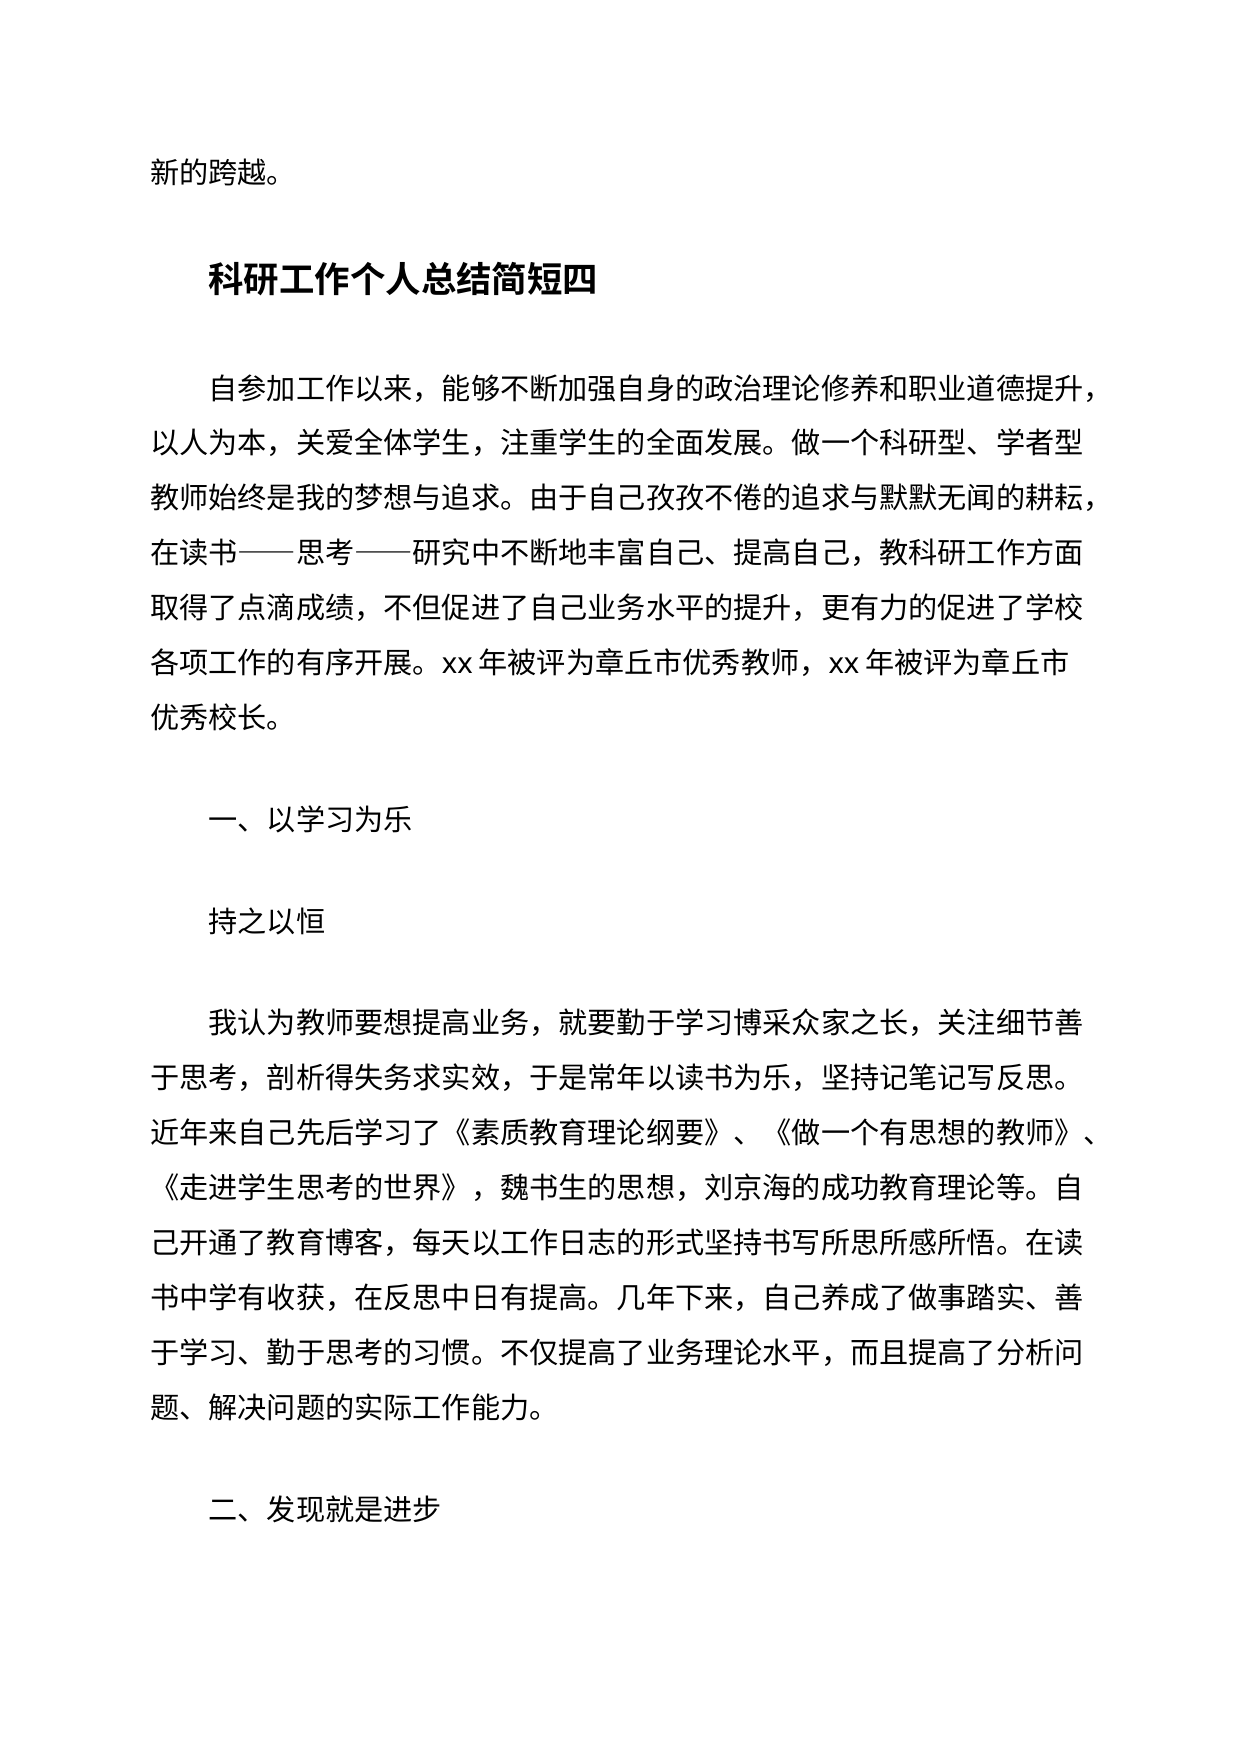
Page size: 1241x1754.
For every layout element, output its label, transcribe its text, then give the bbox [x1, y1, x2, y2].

text 自参加工作以来，能够不断加强自身的政治理论修养和职业道德提升，以人为本，关爱全体学生，注重学生的全面发展。做一个科研型、学者型教师始终是我的梦想与追求。由于自己孜孜不倦的追求与默默无闻的耕耘，在读书——思考——研究中不断地丰富自己、提高自己，教科研工作方面取得了点滴成绩，不但促进了自己业务水平的提升，更有力的促进了学校各项工作的有序开展。xx年被评为章丘市优秀教师，xx年被评为章丘市优秀校长。 [150, 365, 1090, 737]
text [150, 150, 1090, 192]
text 二、发现就是进步 [150, 1486, 1090, 1528]
text 我认为教师要想提高业务，就要勤于学习博采众家之长，关注细节善于思考，剖析得失务求实效，于是常年以读书为乐，坚持记笔记写反思。近年来自己先后学习了《素质教育理论纲要》、《做一个有思想的教师》、《走进学生思考的世界》，魏书生的思想，刘京海的成功教育理论等。自己开通了教育博客，每天以工作日志的形式坚持书写所思所感所悟。在读书中学有收获，在反思中日有提高。几年下来，自己养成了做事踏实、善于学习、勤于思考的习惯。不仅提高了业务理论水平，而且提高了分析问题、解决问题的实际工作能力。 [150, 1000, 1090, 1427]
text 科研工作个人总结简短四 [150, 252, 1090, 303]
text 一、以学习为乐 [150, 796, 1090, 839]
text 持之以恒 [150, 898, 1090, 941]
